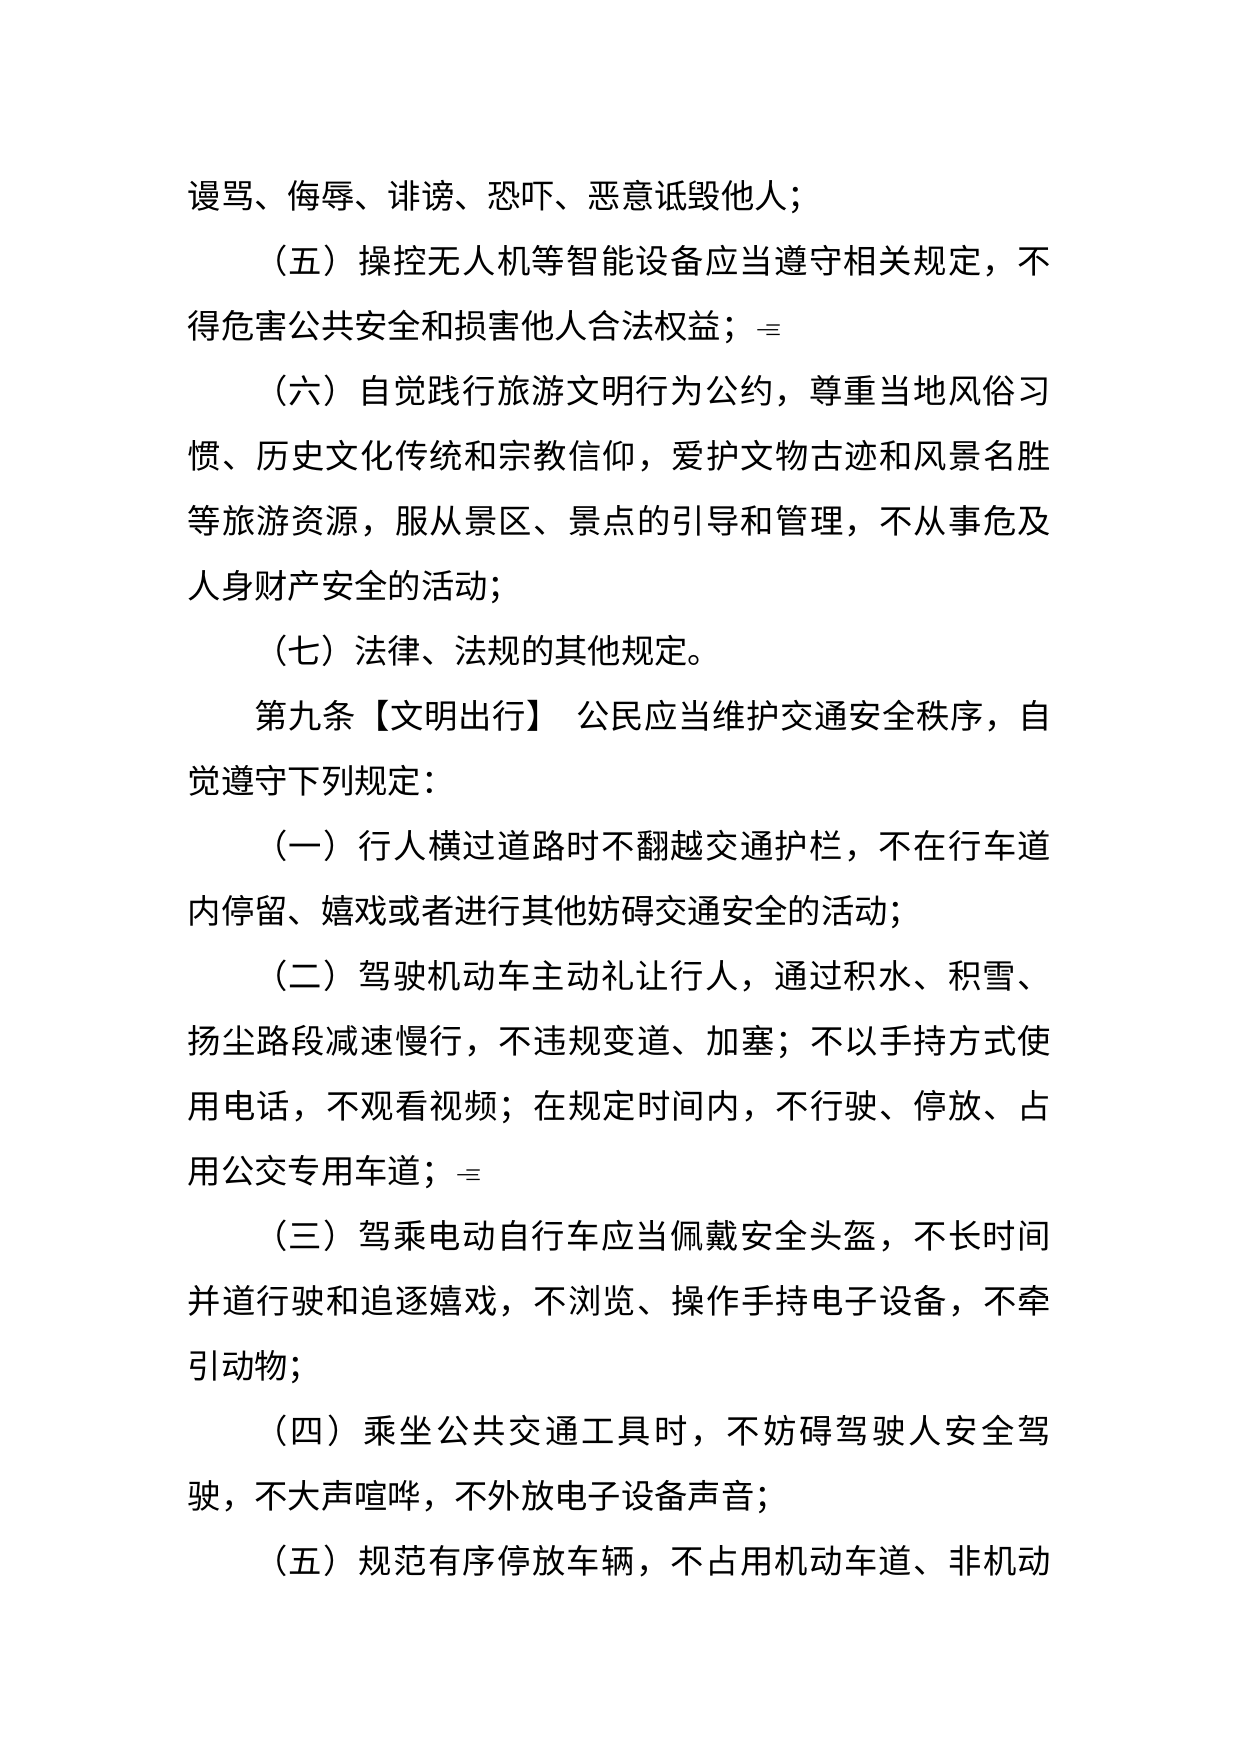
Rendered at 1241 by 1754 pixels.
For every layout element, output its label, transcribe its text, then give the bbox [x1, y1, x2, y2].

text （二）驾驶机动车主动礼让行人，通过积水、积雪、扬尘路段减速慢行，不违规变道、加塞；不以手持方式使用电话，不观看视频；在规定时间内，不行驶、停放、占用公交专用车道； [187, 942, 1053, 1202]
text （七）法律、法规的其他规定。 [187, 617, 1053, 682]
text （四）乘坐公共交通工具时，不妨碍驾驶人安全驾驶，不大声喧哗，不外放电子设备声音； [187, 1397, 1053, 1527]
text （六）自觉践行旅游文明行为公约，尊重当地风俗习惯、历史文化传统和宗教信仰，爱护文物古迹和风景名胜等旅游资源，服从景区、景点的引导和管理，不从事危及人身财产安全的活动； [187, 357, 1053, 617]
text （五）操控无人机等智能设备应当遵守相关规定，不得危害公共安全和损害他人合法权益； [187, 227, 1053, 357]
text （一）行人横过道路时不翻越交通护栏，不在行车道内停留、嬉戏或者进行其他妨碍交通安全的活动； [187, 812, 1053, 942]
text 第九条【文明出行】 公民应当维护交通安全秩序，自觉遵守下列规定： [187, 682, 1053, 812]
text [187, 1527, 1053, 1592]
text （三）驾乘电动自行车应当佩戴安全头盔，不长时间并道行驶和追逐嬉戏，不浏览、操作手持电子设备，不牵引动物； [187, 1202, 1053, 1397]
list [187, 162, 1053, 227]
